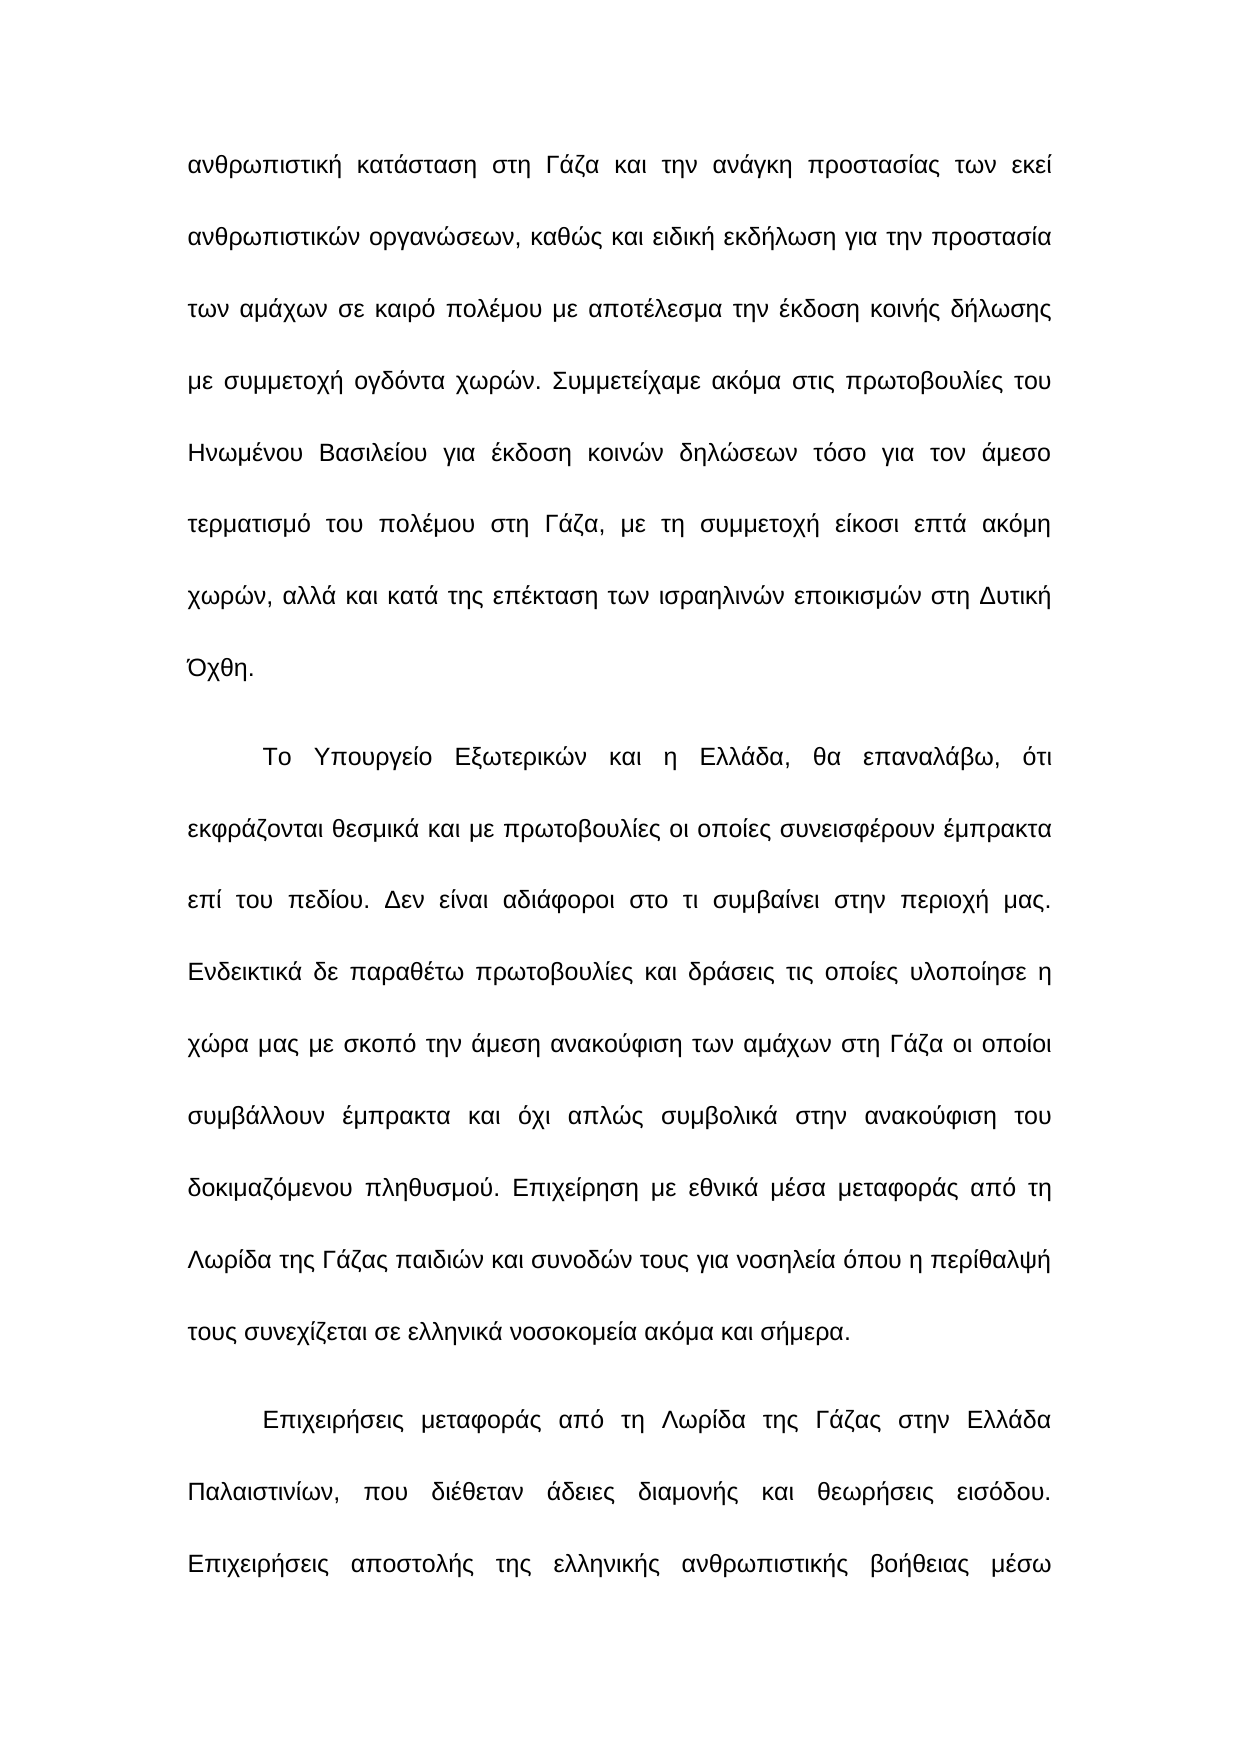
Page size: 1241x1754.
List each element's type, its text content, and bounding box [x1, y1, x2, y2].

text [187, 1405, 1053, 1578]
text Το Υπουργείο Εξωτερικών και η Ελλάδα, θα επαναλάβω, ότι εκφράζονται θεσμικά και με πρωτοβουλίες οι οποίες συνεισφέρουν έμπρακτα επί του πεδίου. Δεν είναι αδιάφοροι στο τι συμβαίνει στην περιοχή μας. Ενδεικτικά δε παραθέτω πρωτοβουλίες και δράσεις τις οποίες υλοποίησε η χώρα μας με σκοπό την άμεση ανακούφιση των αμάχων στη Γάζα οι οποίοι συμβάλλουν έμπρακτα και όχι απλώς συμβολικά στην ανακούφιση του δοκιμαζόμενου πληθυσμού. Επιχείρηση με εθνικά μέσα μεταφοράς από τη Λωρίδα της Γάζας παιδιών και συνοδών τους για νοσηλεία όπου η περίθαλψή τους συνεχίζεται σε ελληνικά νοσοκομεία ακόμα και σήμερα. [187, 742, 1053, 1345]
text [187, 150, 1053, 682]
